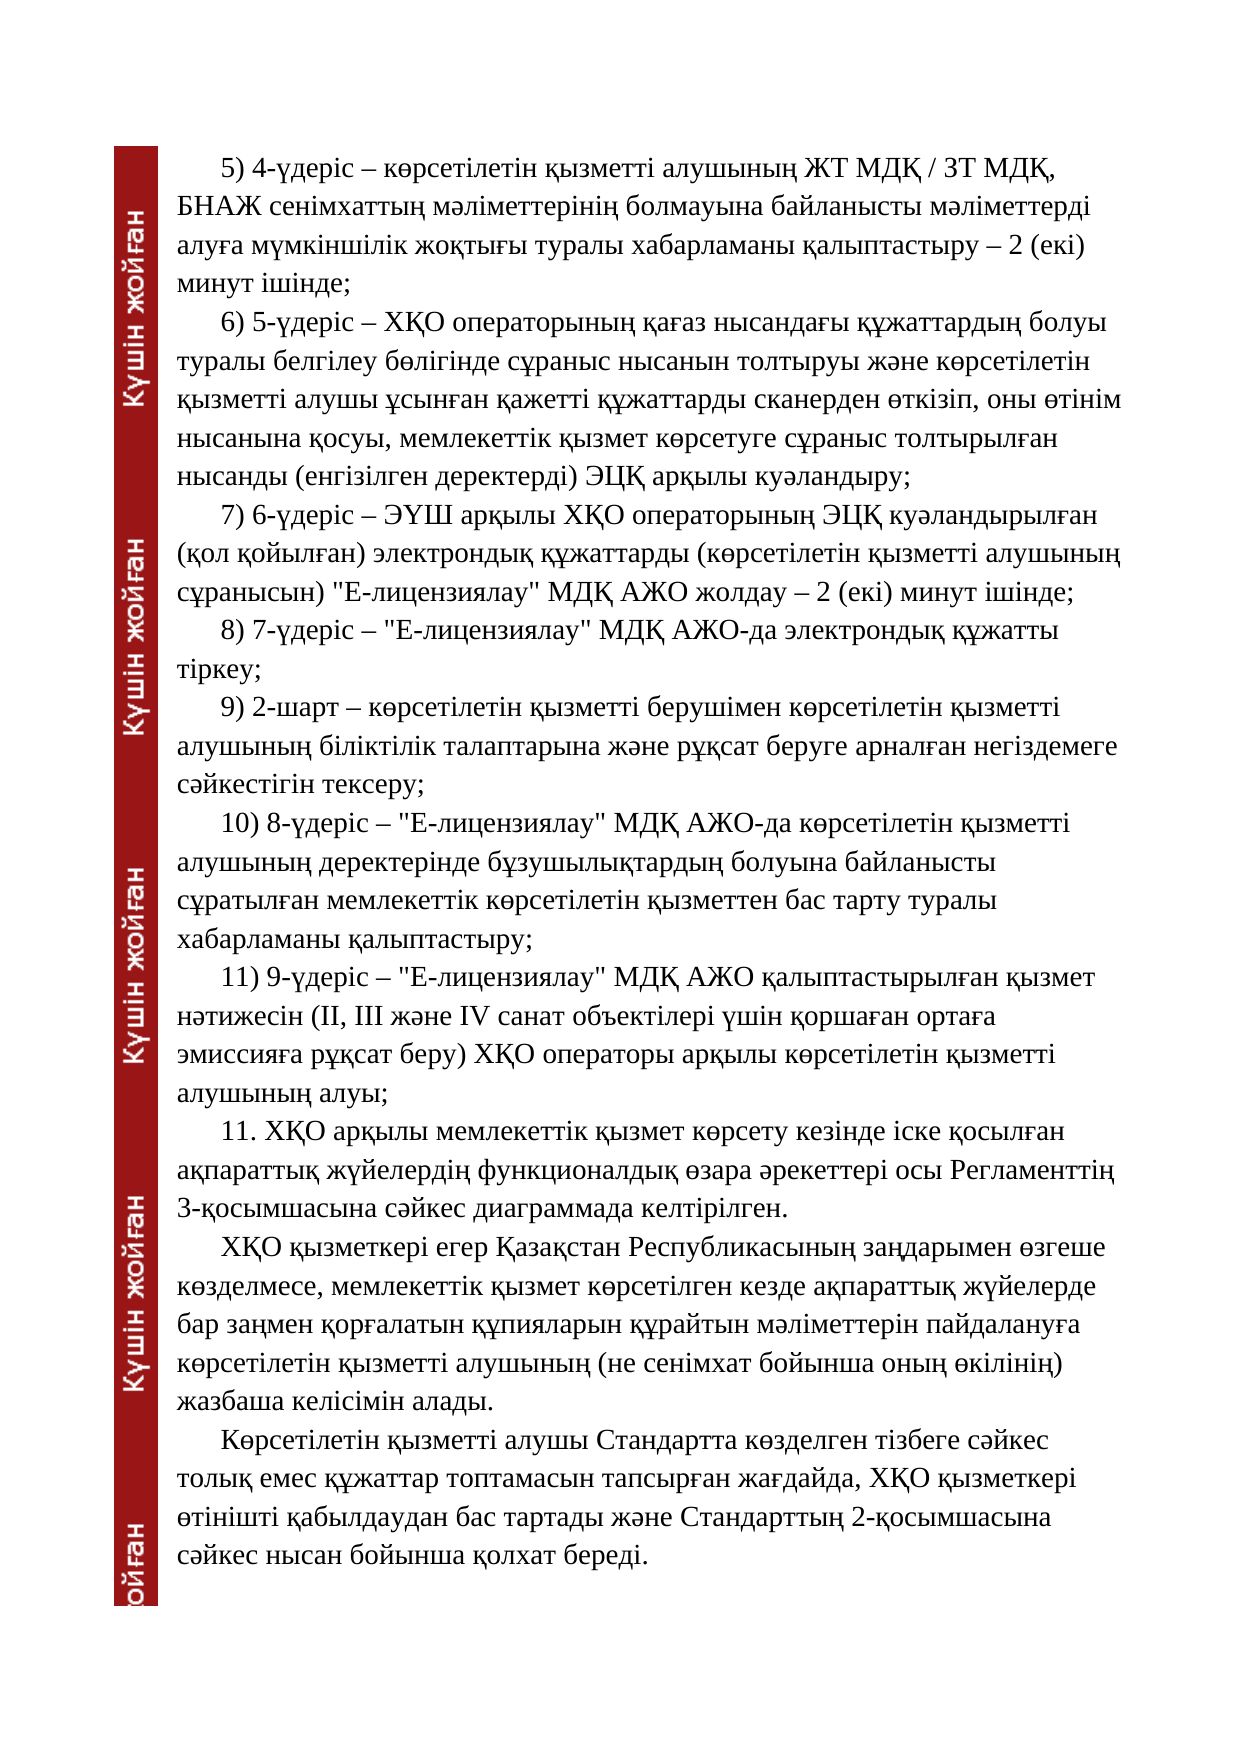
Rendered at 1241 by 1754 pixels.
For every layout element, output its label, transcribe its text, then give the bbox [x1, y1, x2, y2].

picture [114, 1571, 158, 1606]
picture [114, 146, 158, 150]
